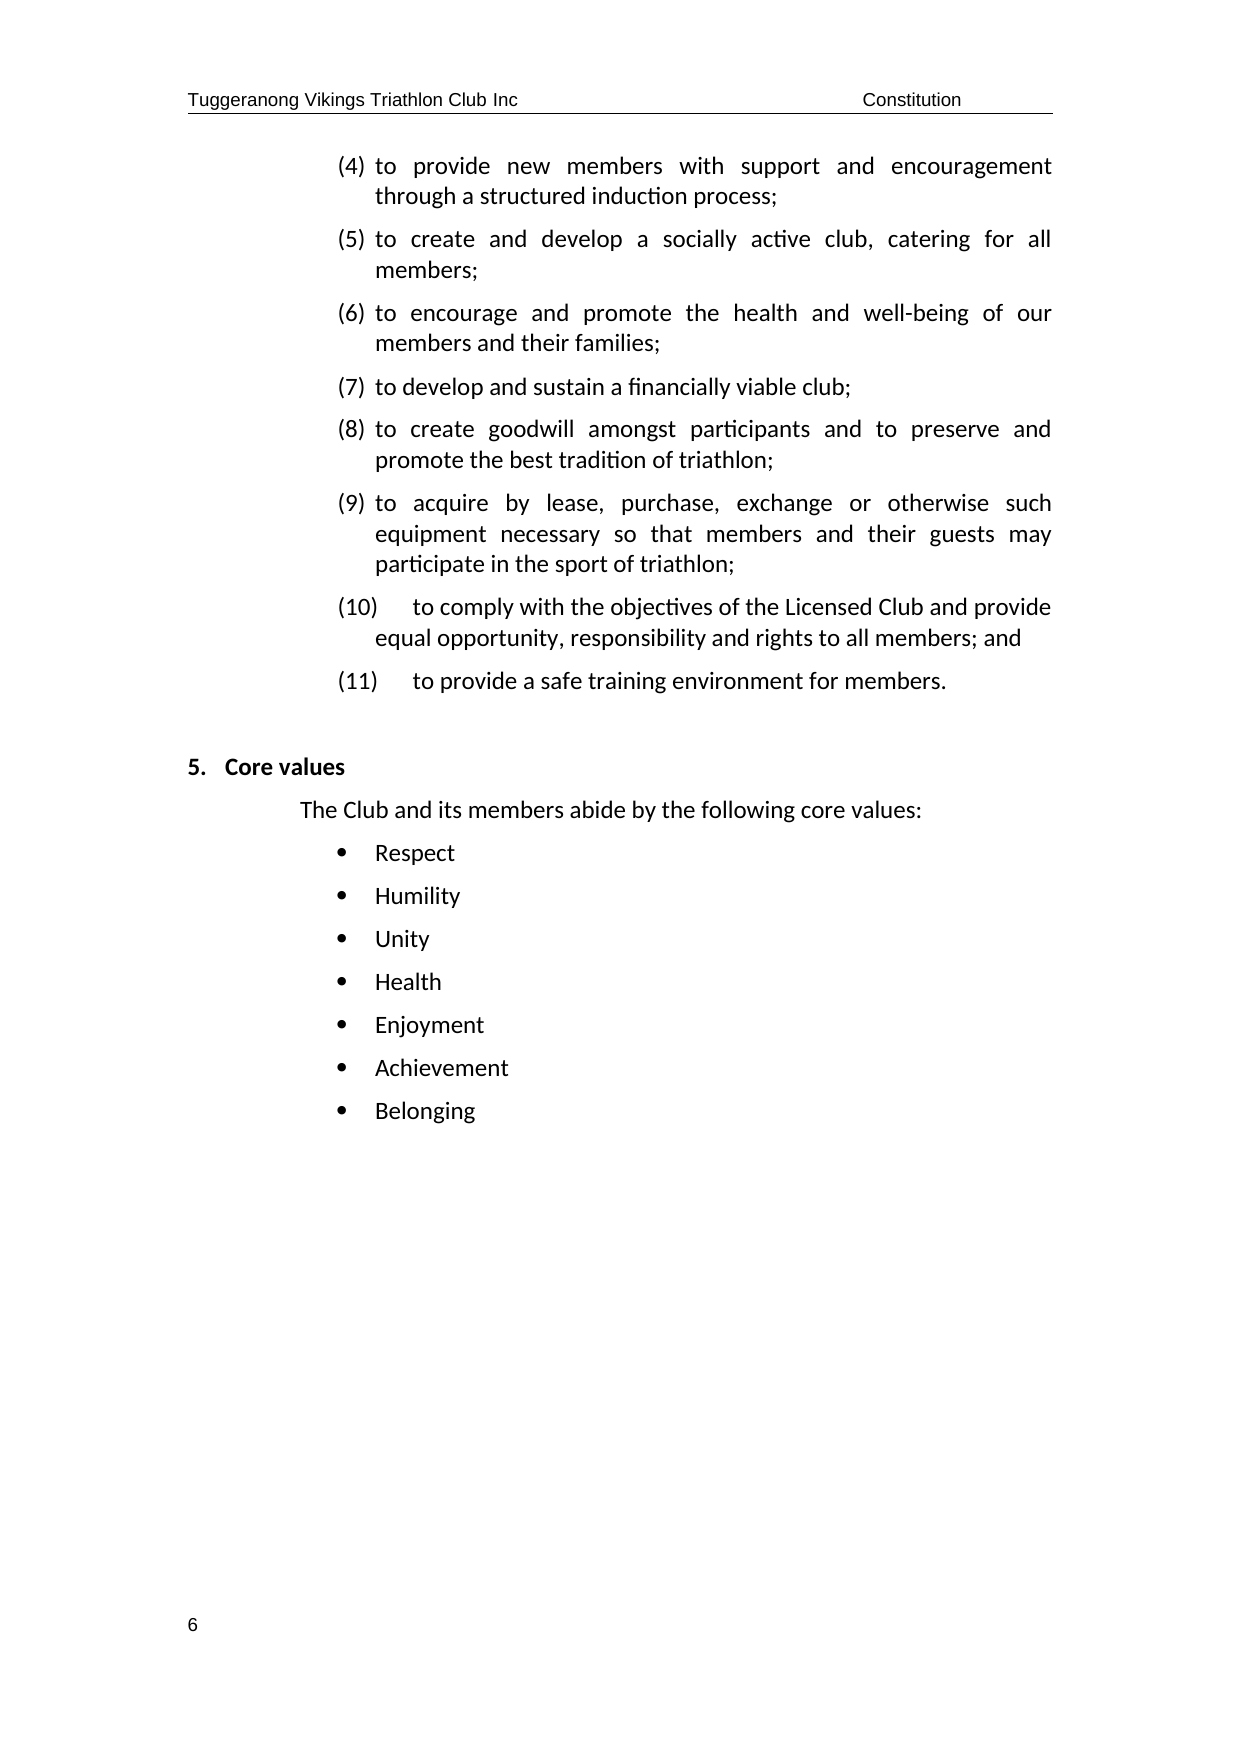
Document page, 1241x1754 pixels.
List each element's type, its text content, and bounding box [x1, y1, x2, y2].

list Belonging [337, 1095, 1053, 1126]
list Enjoyment [337, 1009, 1053, 1039]
list Health [337, 966, 1053, 996]
list Humility [337, 880, 1053, 910]
text The Club and its members abide by the following core values: [300, 794, 1053, 824]
list to comply with the objectives of the Licensed Club and provide equal opportunity, responsibility and rights to all members; and [337, 591, 1053, 652]
list to create goodwill amongst participants and to preserve and promote the best tradition of triathlon; [337, 414, 1053, 475]
list to develop and sustain a financially viable club; [337, 371, 1053, 401]
list to provide new members with support and encouragement through a structured induction process; [337, 150, 1053, 211]
list to acquire by lease, purchase, exchange or otherwise such equipment necessary so that members and their guests may participate in the sport of triathlon; [337, 487, 1053, 579]
list Unity [337, 923, 1053, 953]
list to create and develop a socially active club, catering for all members; [337, 223, 1053, 284]
list Respect [337, 837, 1053, 867]
list to encourage and promote the health and well-being of our members and their families; [337, 297, 1053, 358]
list Achievement [337, 1052, 1053, 1082]
list to provide a safe training environment for members. [337, 665, 1053, 695]
list Core values [187, 751, 1053, 781]
